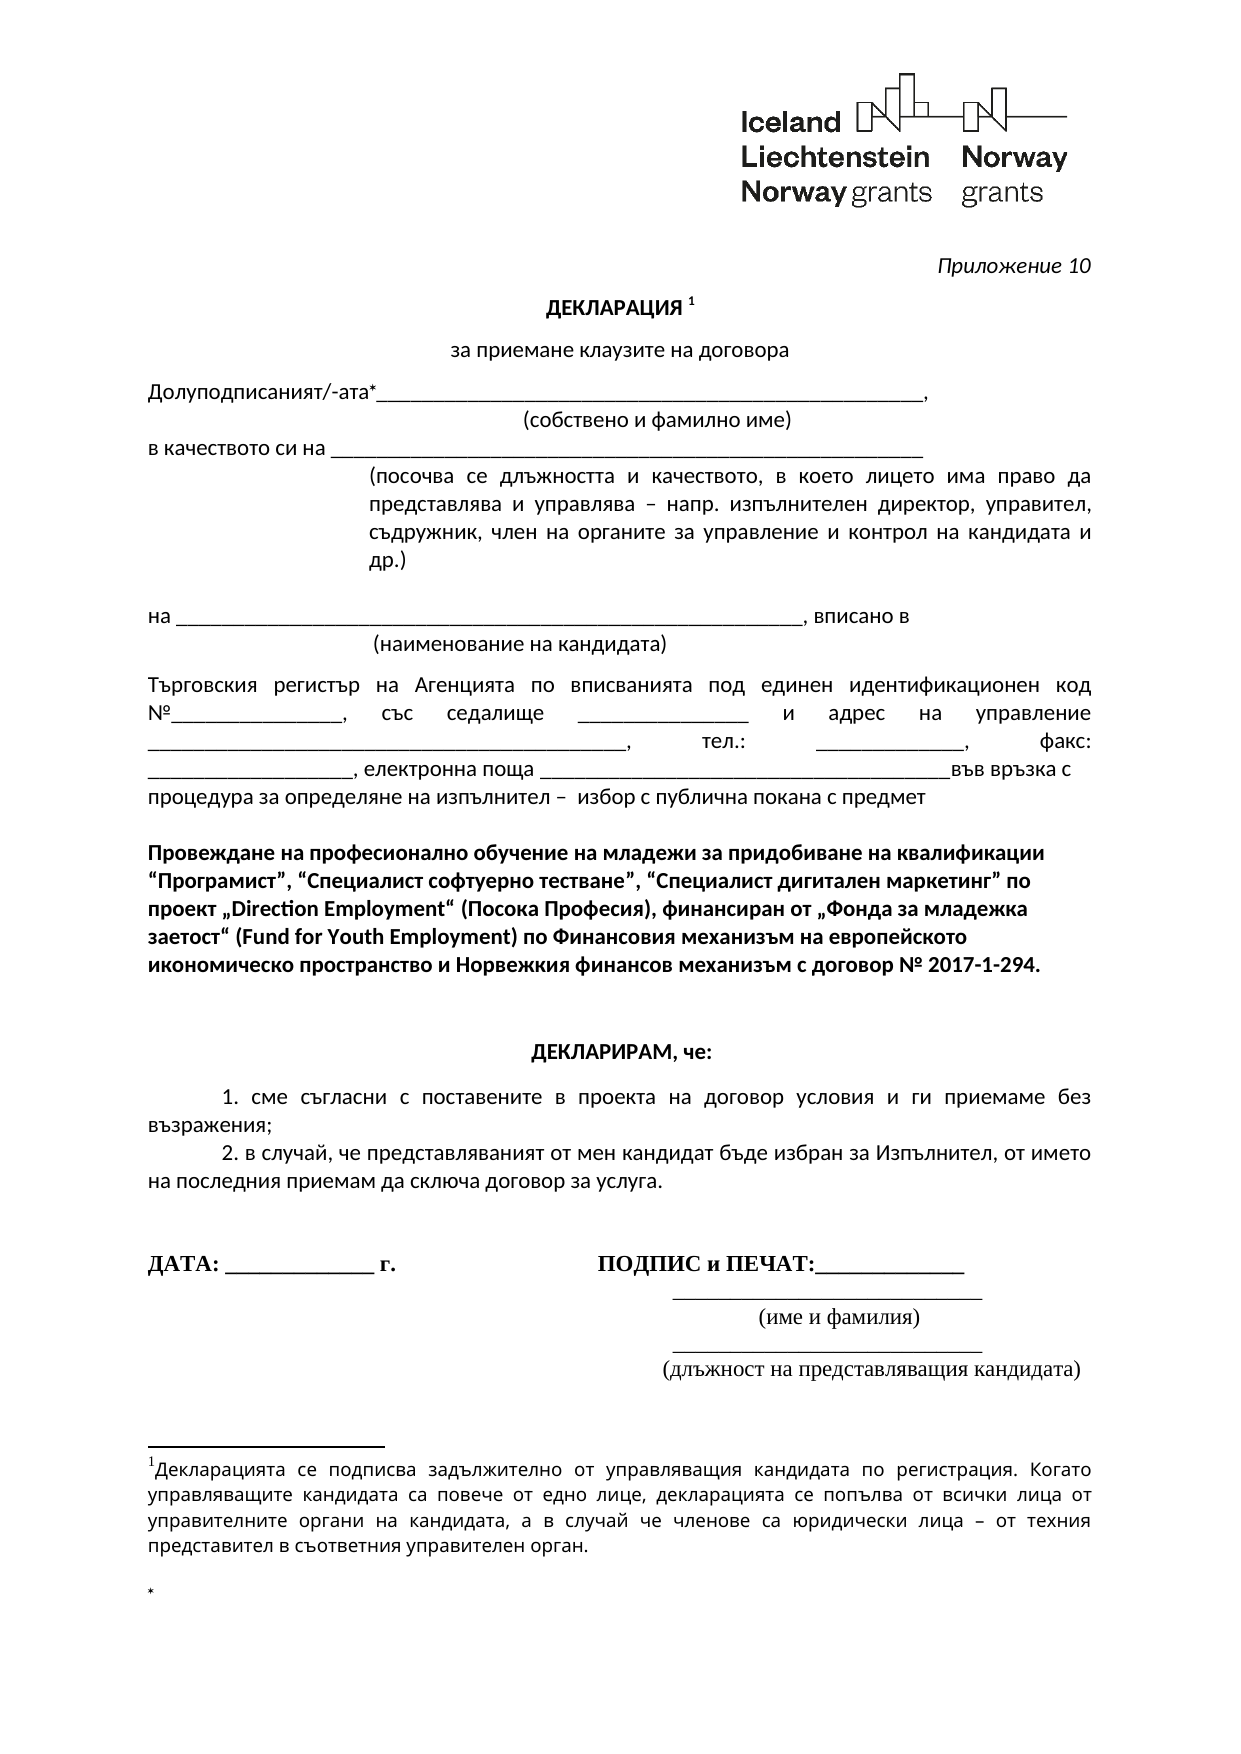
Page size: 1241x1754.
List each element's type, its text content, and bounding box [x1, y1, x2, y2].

text (наименование на кандидата) [148, 629, 1093, 657]
text Провеждане на професионално обучение на младежи за придобиване на квалификации “Програмист”, “Специалист софтуерно тестване”, “Специалист дигитален маркетинг” по проект „Direction Employment“ (Посока Професия), финансиран от „Фонда за младежка заетост“ (Fund for Youth Employment) по Финансовия механизъм на европейското икономическо пространство и Норвежкия финансов механизъм с договор № 2017-1-294. [148, 838, 1093, 978]
text ДЕКЛАРАЦИЯ [148, 293, 1093, 321]
text ДЕКЛАРИРАМ, че: [148, 1037, 1096, 1065]
text процедура за определяне на изпълнител – избор с публична покана с предмет [148, 782, 1093, 810]
text Приложение 10 [148, 251, 1093, 279]
picture [740, 73, 1068, 208]
text Търговския регистър на Агенцията по вписванията под единен идентификационен код №_______________, със седалище _______________ и адрес на управление __________________________________________, тел.: _____________, факс: __________________, електронна поща ____________________________________във връзка с [148, 670, 1093, 782]
text ___________________________ [148, 1276, 1093, 1303]
text (име и фамилия) [148, 1303, 1093, 1329]
text (посочва се длъжността и качеството, в което лицето има право да представлява и управлява – напр. изпълнителен директор, управител, съдружник, член на органите за управление и контрол на кандидата и др.) [369, 461, 1093, 573]
text за приемане клаузите на договора [148, 335, 1093, 363]
text ___________________________ [148, 1329, 1093, 1355]
text Долуподписаният/-ата________________________________________________, [148, 377, 1093, 405]
text 2. в случай, че представляваният от мен кандидат бъде избран за Изпълнител, от името на последния приемам да сключа договор за услуга. [148, 1138, 1093, 1194]
text (собствено и фамилно име) [148, 405, 1093, 433]
text на _______________________________________________________, вписано в [148, 601, 1093, 629]
text (длъжност на представляващия кандидата) [148, 1355, 1093, 1382]
text 1. сме съгласни с поставените в проекта на договор условия и ги приемаме без възражения; [148, 1082, 1093, 1138]
text в качеството си на ____________________________________________________ [148, 433, 1093, 461]
text ДАТА: _____________ г. ПОДПИС и ПЕЧАТ:_____________ [148, 1250, 1093, 1276]
